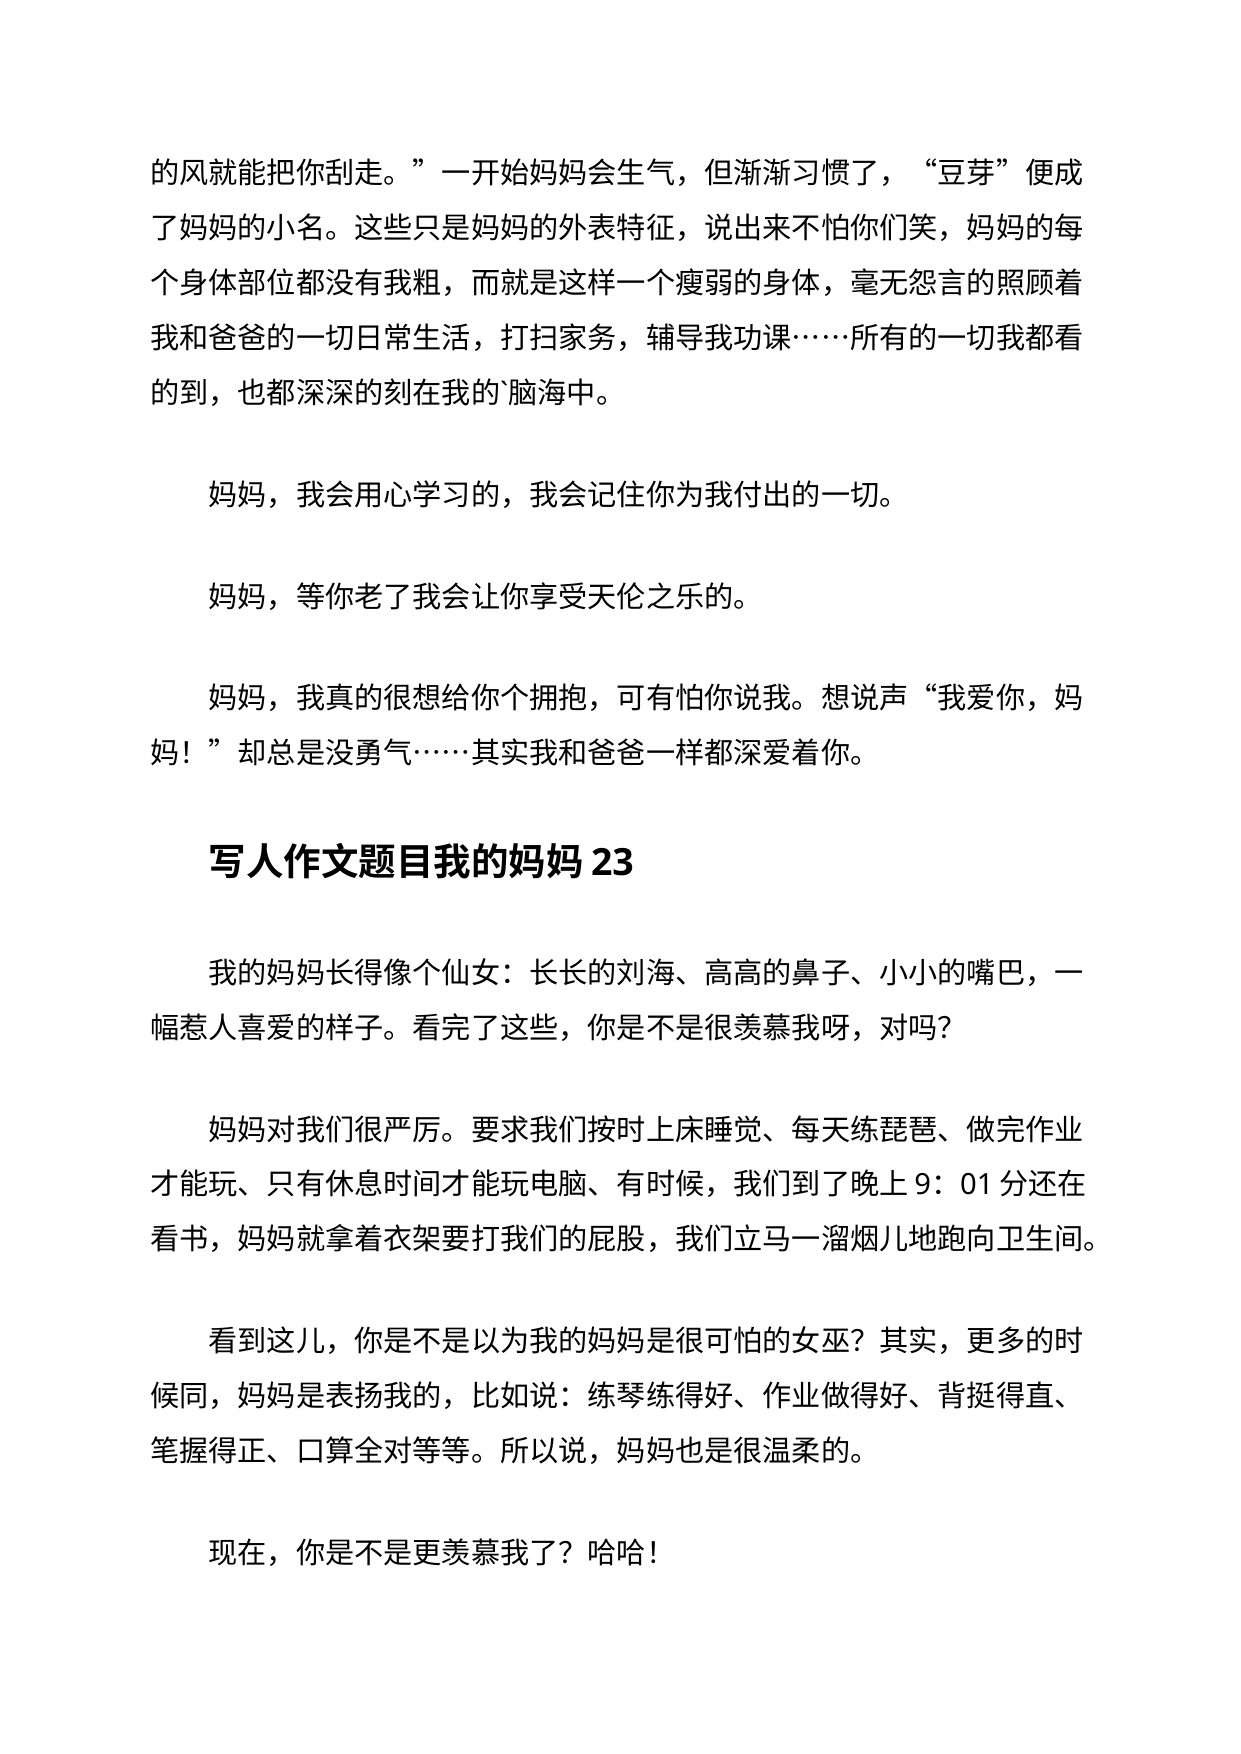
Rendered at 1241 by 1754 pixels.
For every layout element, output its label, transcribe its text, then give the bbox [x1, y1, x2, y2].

text 我的妈妈长得像个仙女：长长的刘海、高高的鼻子、小小的嘴巴，一幅惹人喜爱的样子。看完了这些，你是不是很羡慕我呀，对吗？ [150, 949, 1090, 1047]
text 现在，你是不是更羡慕我了？哈哈！ [150, 1529, 1090, 1572]
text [150, 150, 1090, 412]
text 妈妈对我们很严厉。要求我们按时上床睡觉、每天练琵琶、做完作业才能玩、只有休息时间才能玩电脑、有时候，我们到了晚上9：01分还在看书，妈妈就拿着衣架要打我们的屁股，我们立马一溜烟儿地跑向卫生间。 [150, 1106, 1090, 1258]
text 写人作文题目我的妈妈23 [150, 832, 1090, 886]
text 妈妈，我真的很想给你个拥抱，可有怕你说我。想说声“我爱你，妈妈！”却总是没勇气……其实我和爸爸一样都深爱着你。 [150, 675, 1090, 772]
text 妈妈，我会用心学习的，我会记住你为我付出的一切。 [150, 472, 1090, 514]
text 看到这儿，你是不是以为我的妈妈是很可怕的女巫？其实，更多的时候同，妈妈是表扬我的，比如说：练琴练得好、作业做得好、背挺得直、笔握得正、口算全对等等。所以说，妈妈也是很温柔的。 [150, 1318, 1090, 1470]
text 妈妈，等你老了我会让你享受天伦之乐的。 [150, 573, 1090, 616]
